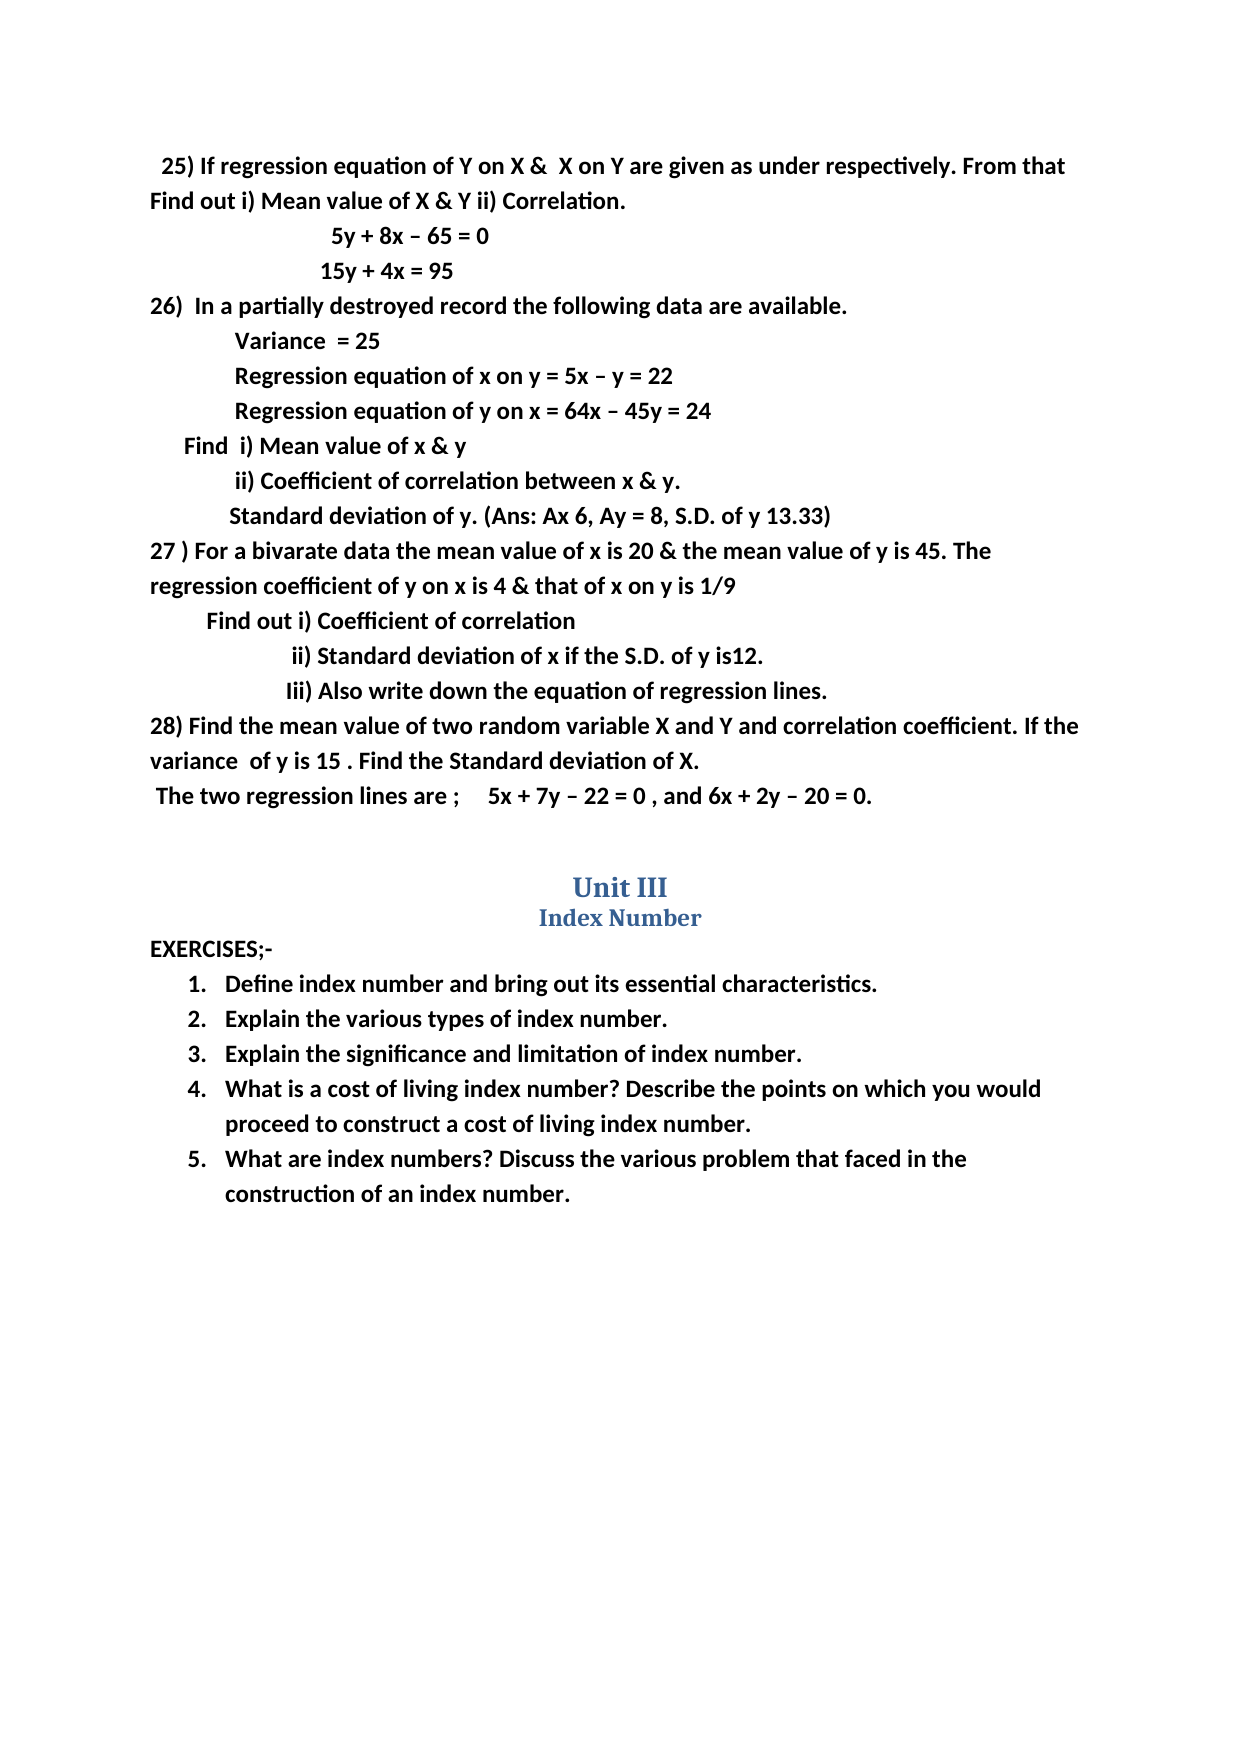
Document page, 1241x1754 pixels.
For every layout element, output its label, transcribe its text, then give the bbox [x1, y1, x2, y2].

text EXERCISES;- [150, 933, 1090, 964]
text 5y + 8x – 65 = 0 [150, 220, 1090, 251]
text ii) Coefficient of correlation between x & y. [150, 465, 1090, 496]
text Find out i) Coefficient of correlation [150, 605, 1090, 636]
text 28) Find the mean value of two random variable X and Y and correlation coefficient. If the variance of y is 15 . Find the Standard deviation of X. [150, 710, 1090, 776]
text ii) Standard deviation of x if the S.D. of y is12. [150, 640, 1090, 671]
text Variance = 25 [150, 325, 1090, 356]
text Regression equation of x on y = 5x – y = 22 [150, 360, 1090, 391]
text 27 ) For a bivarate data the mean value of x is 20 & the mean value of y is 45. The regression coefficient of y on x is 4 & that of x on y is 1/9 [150, 535, 1090, 601]
text Regression equation of y on x = 64x – 45y = 24 [150, 395, 1090, 426]
subtitle Unit III [150, 871, 1090, 904]
text The two regression lines are ; 5x + 7y – 22 = 0 , and 6x + 2y – 20 = 0. [150, 780, 1090, 811]
text Iii) Also write down the equation of regression lines. [150, 675, 1090, 706]
text Standard deviation of y. (Ans: Ax 6, Ay = 8, S.D. of y 13.33) [150, 500, 1090, 531]
text 26) In a partially destroyed record the following data are available. [150, 290, 1090, 321]
text 15y + 4x = 95 [150, 255, 1090, 286]
list What are index numbers? Discuss the various problem that faced in the construction of an index number. [187, 1143, 1090, 1209]
text Find i) Mean value of x & y [150, 430, 1090, 461]
list Explain the various types of index number. [187, 1003, 1090, 1034]
list Explain the significance and limitation of index number. [187, 1038, 1090, 1069]
subtitle Index Number [150, 904, 1090, 933]
text 25) If regression equation of Y on X & X on Y are given as under respectively. From that Find out i) Mean value of X & Y ii) Correlation. [150, 150, 1090, 216]
list Define index number and bring out its essential characteristics. [187, 968, 1090, 999]
list What is a cost of living index number? Describe the points on which you would proceed to construct a cost of living index number. [187, 1073, 1090, 1139]
